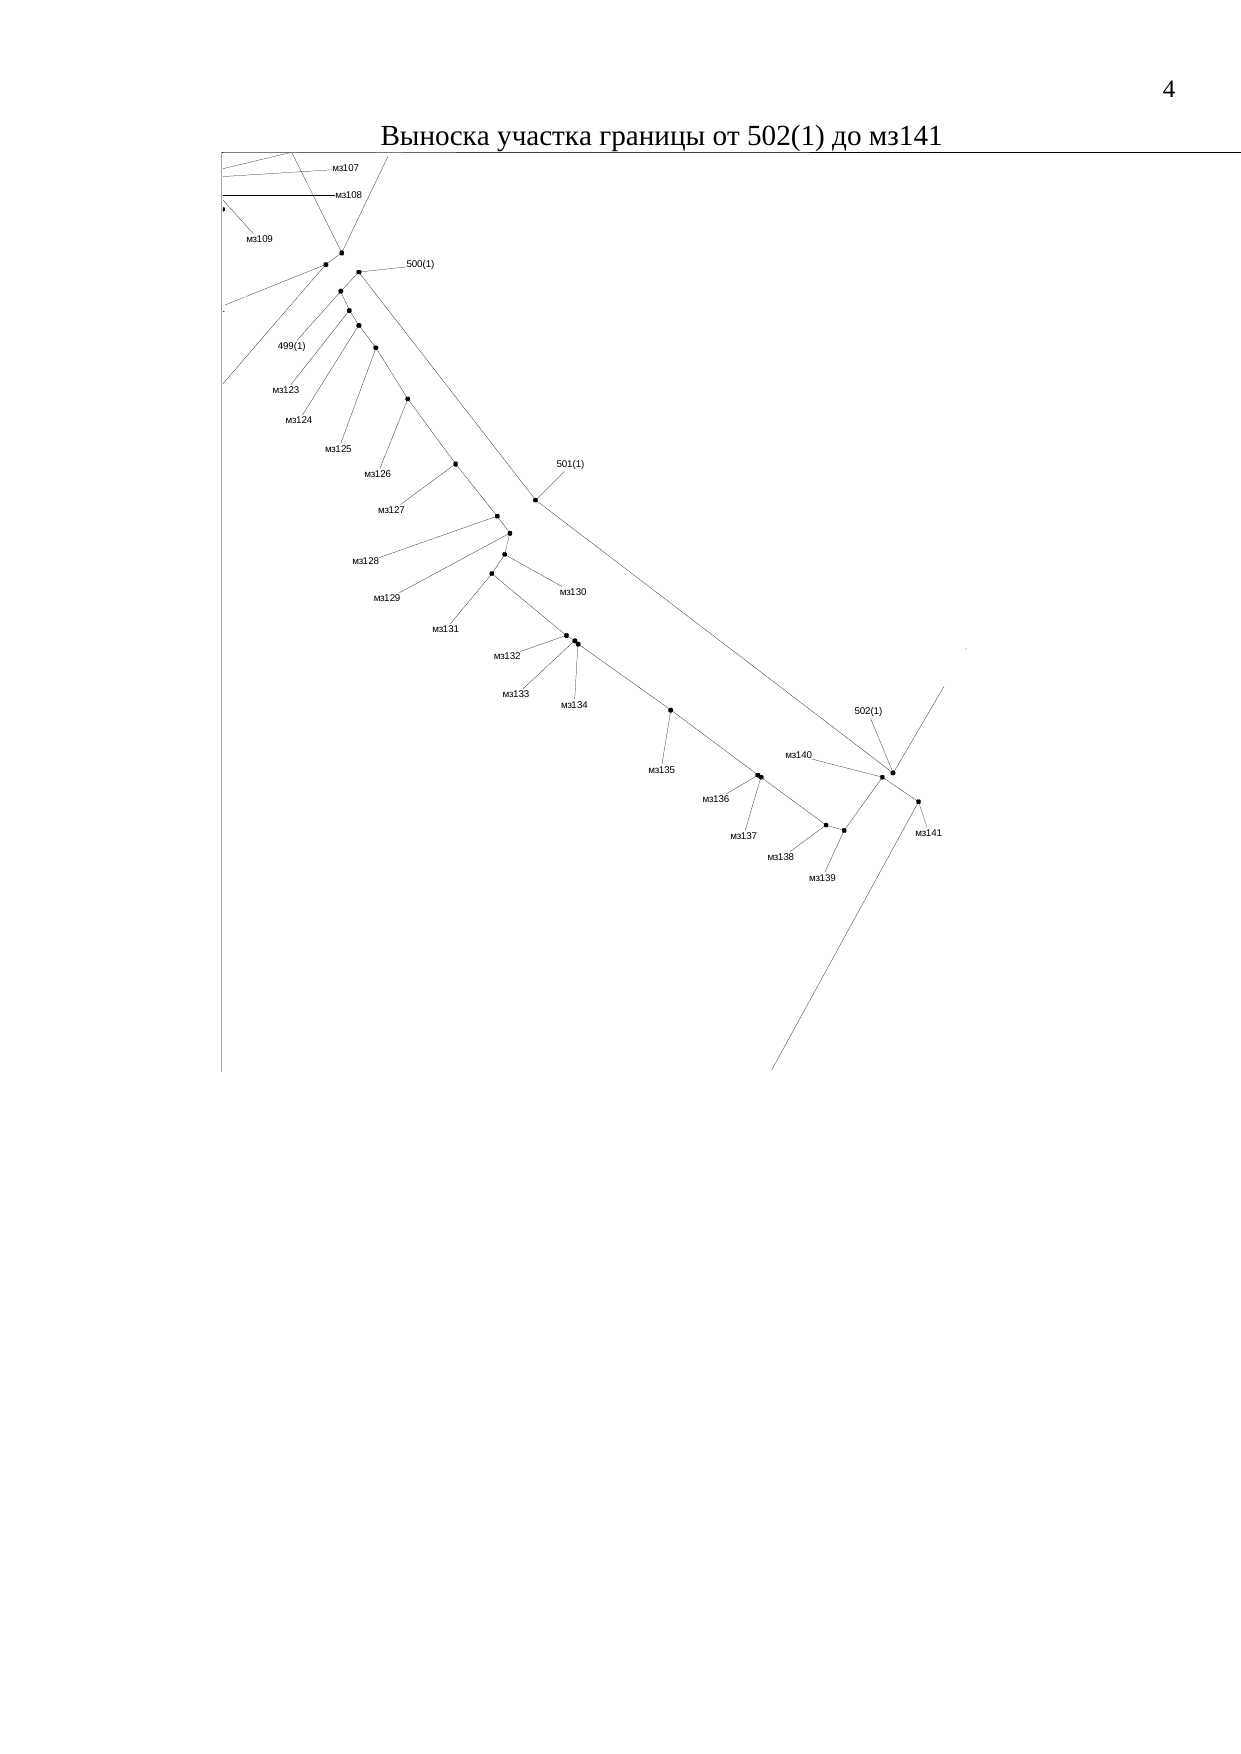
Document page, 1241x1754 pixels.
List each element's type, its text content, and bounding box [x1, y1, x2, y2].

text Выноска участка границы от 502(1) до мз141 [148, 118, 1175, 152]
